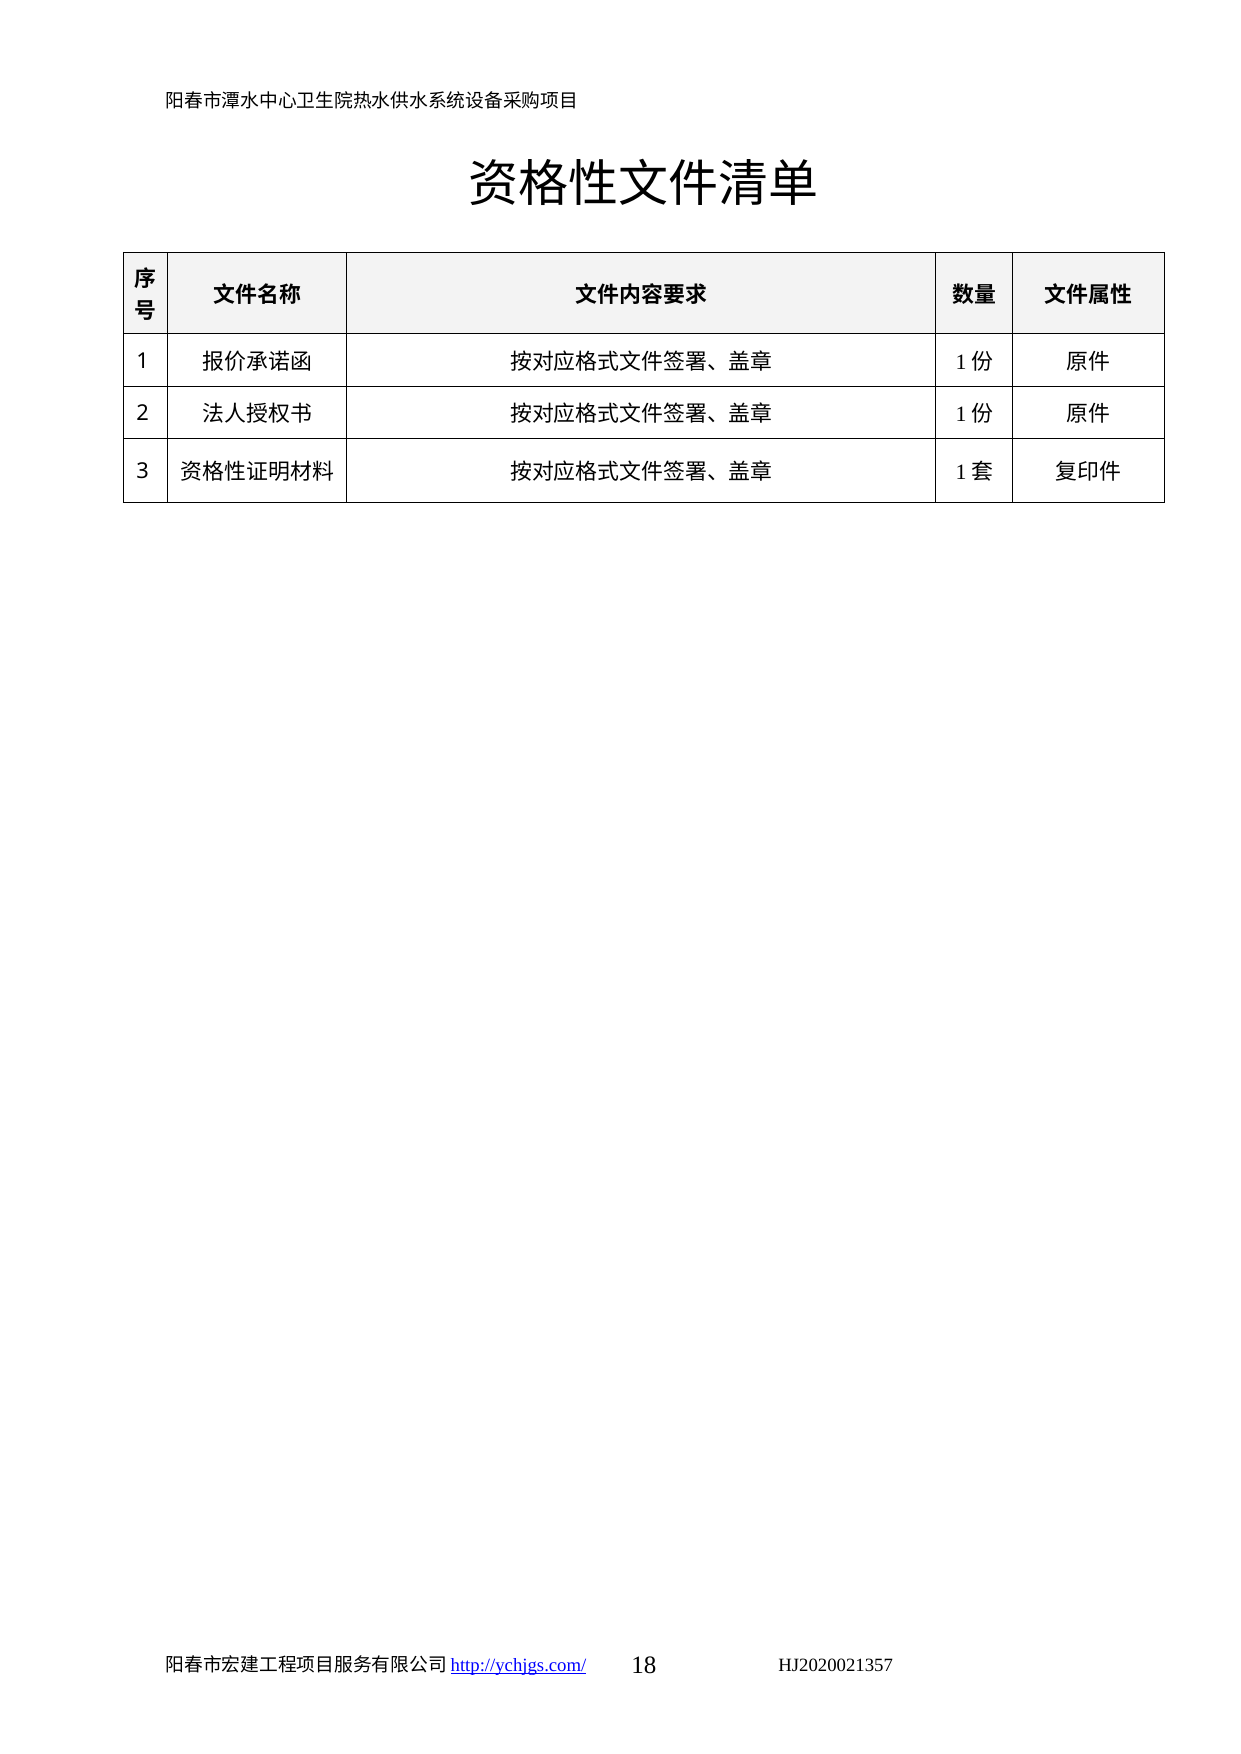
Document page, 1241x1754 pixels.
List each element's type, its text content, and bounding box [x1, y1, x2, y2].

table_cell [124, 334, 167, 386]
table_cell 法人授权书 [168, 387, 346, 437]
table_cell 复印件 [1013, 439, 1164, 502]
table_header 文件名称 [168, 253, 346, 333]
table_cell [124, 439, 167, 502]
subtitle 资格性文件清单 [165, 143, 1122, 216]
table_header 文件内容要求 [347, 253, 935, 333]
table_cell 1份 [936, 387, 1012, 437]
table_cell 1套 [936, 439, 1012, 502]
table_cell 按对应格式文件签署、盖章 [347, 334, 935, 386]
table_cell 资格性证明材料 [168, 439, 346, 502]
table_cell [124, 387, 167, 437]
table_header 文件属性 [1013, 253, 1164, 333]
table_cell 按对应格式文件签署、盖章 [347, 387, 935, 437]
table_cell 报价承诺函 [168, 334, 346, 386]
table_header 序号 [124, 253, 167, 333]
table_cell 原件 [1013, 387, 1164, 437]
table_header 数量 [936, 253, 1012, 333]
table_cell 按对应格式文件签署、盖章 [347, 439, 935, 502]
table_cell 原件 [1013, 334, 1164, 386]
table_cell 1份 [936, 334, 1012, 386]
